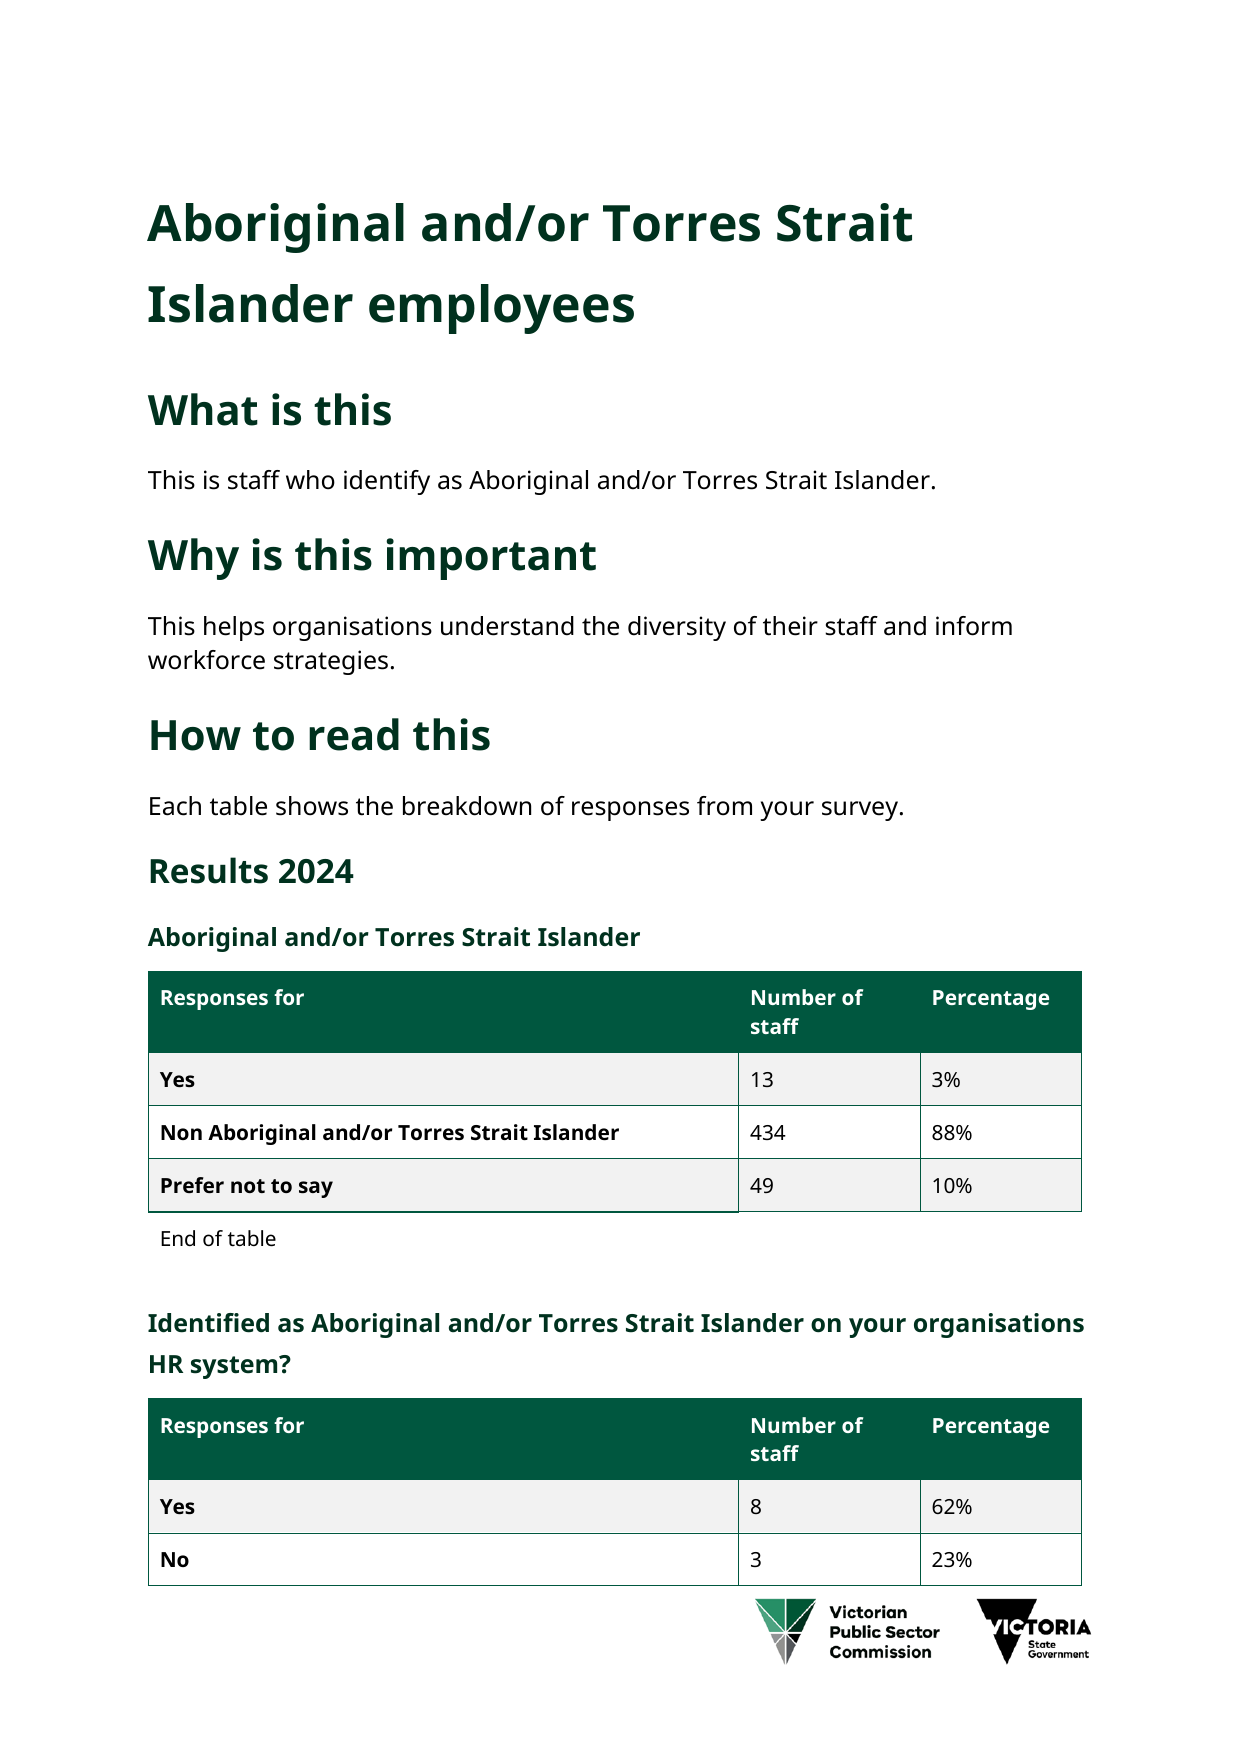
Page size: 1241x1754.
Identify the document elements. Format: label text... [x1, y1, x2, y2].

text This is staff who identify as Aboriginal and/or Torres Strait Islander. [148, 463, 1092, 497]
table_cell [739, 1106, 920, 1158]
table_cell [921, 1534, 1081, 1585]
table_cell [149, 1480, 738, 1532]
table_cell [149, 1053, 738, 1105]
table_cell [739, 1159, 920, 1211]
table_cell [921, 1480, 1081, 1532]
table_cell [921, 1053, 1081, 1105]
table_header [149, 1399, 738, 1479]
text This helps organisations understand the diversity of their staff and inform workforce strategies. [148, 609, 1092, 677]
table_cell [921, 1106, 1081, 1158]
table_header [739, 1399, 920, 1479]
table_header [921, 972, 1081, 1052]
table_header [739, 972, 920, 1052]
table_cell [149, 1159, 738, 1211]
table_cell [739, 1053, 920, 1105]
subtitle What is this [148, 380, 1092, 437]
subtitle How to read this [148, 706, 1092, 763]
subtitle Aboriginal and/or Torres Strait Islander employees [148, 188, 1092, 338]
text Each table shows the breakdown of responses from your survey. [148, 789, 1092, 823]
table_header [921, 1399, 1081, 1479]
picture [754, 1598, 1093, 1666]
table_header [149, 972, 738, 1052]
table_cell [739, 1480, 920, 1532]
subtitle Results 2024 [148, 848, 1092, 893]
subtitle Why is this important [148, 526, 1092, 583]
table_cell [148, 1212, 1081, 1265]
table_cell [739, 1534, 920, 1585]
subtitle Aboriginal and/or Torres Strait Islander [148, 919, 1092, 953]
subtitle Identified as Aboriginal and/or Torres Strait Islander on your organisations HR system? [148, 1306, 1092, 1380]
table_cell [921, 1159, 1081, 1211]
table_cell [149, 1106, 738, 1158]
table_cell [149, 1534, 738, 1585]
